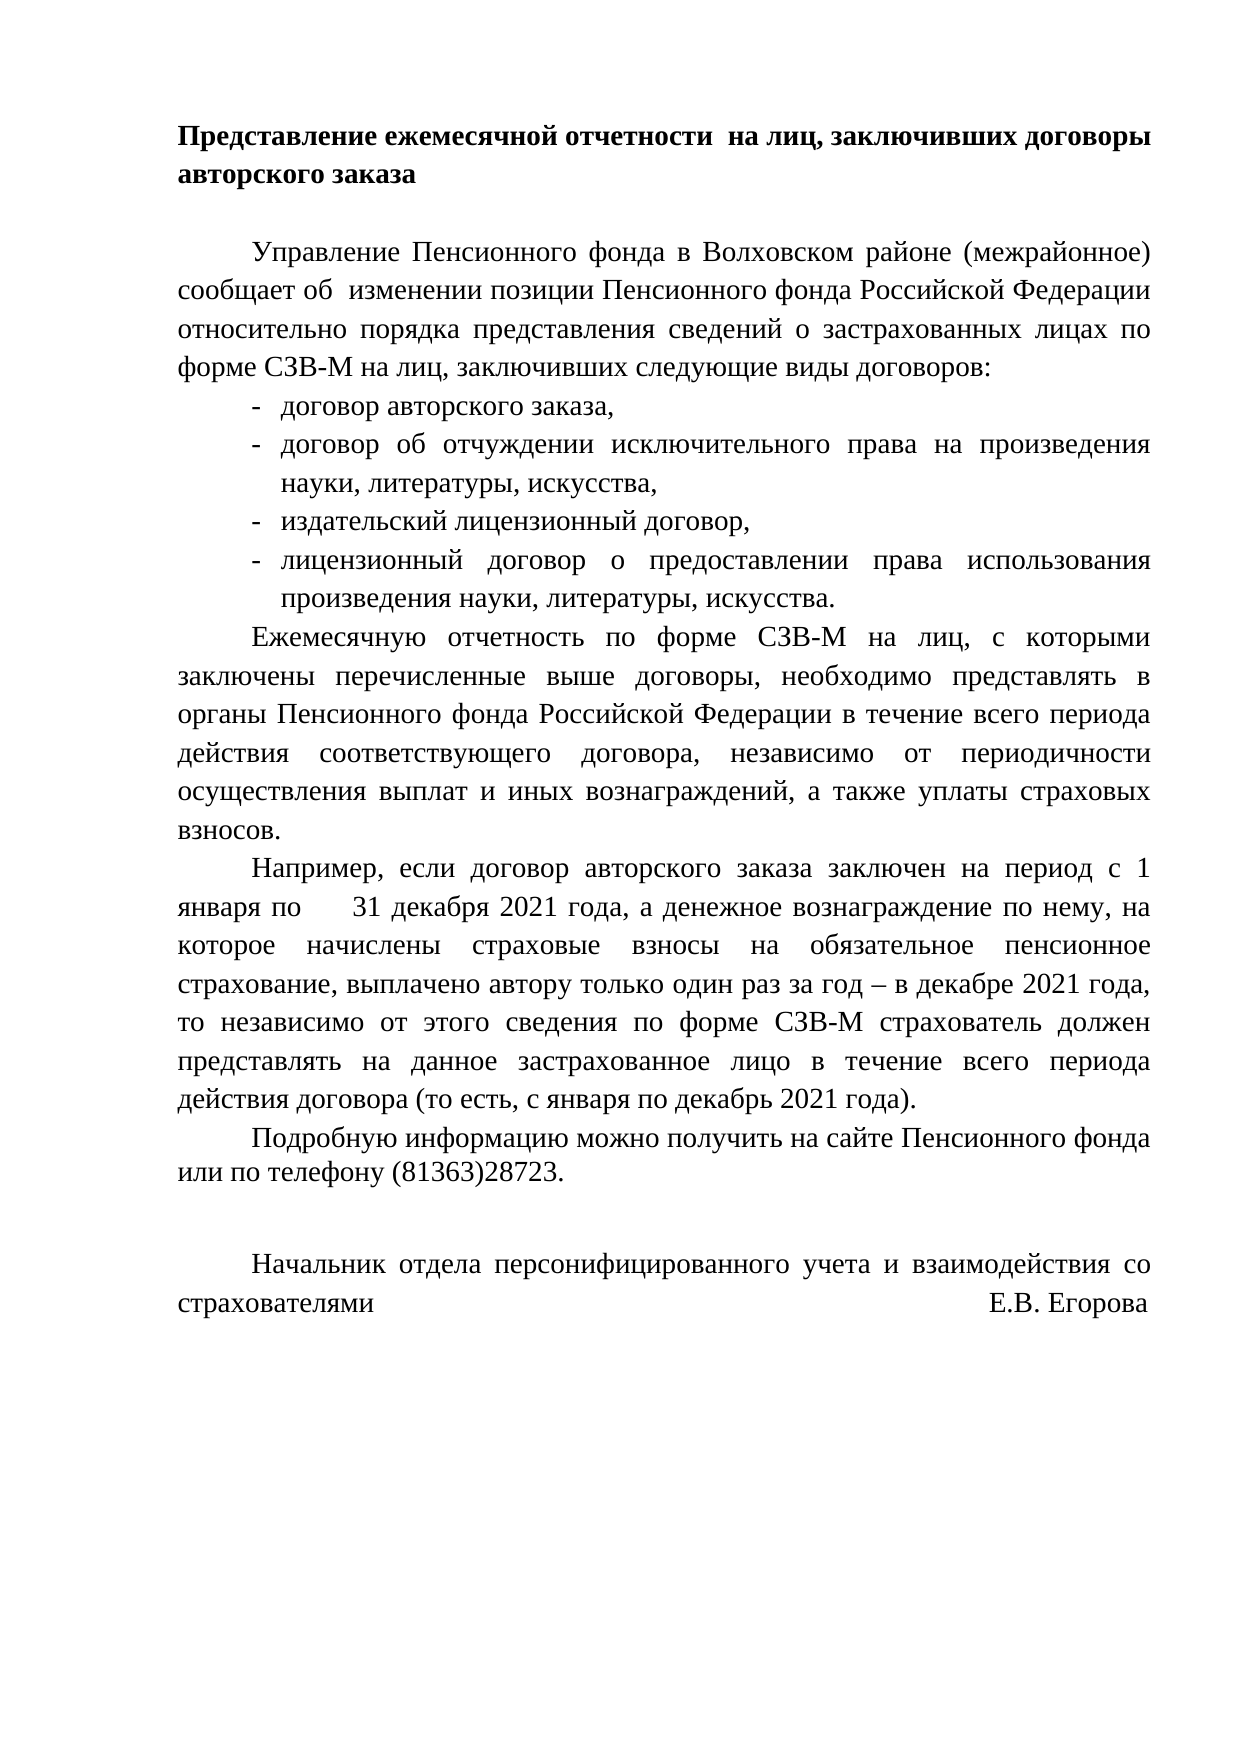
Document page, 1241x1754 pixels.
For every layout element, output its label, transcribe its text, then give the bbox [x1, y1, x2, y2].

text Начальник отдела персонифицированного учета и взаимодействия со страхователями Е.В. Егорова [177, 1247, 1152, 1319]
text Подробную информацию можно получить на сайте Пенсионного фонда или по телефону (81363)28723. [177, 1120, 1152, 1187]
list договор авторского заказа, [251, 388, 1152, 421]
list договор об отчуждении исключительного права на произведения науки, литературы, искусства, [251, 426, 1152, 498]
text Например, если договор авторского заказа заключен на период с 1 января по 31 декабря 2021 года, а денежное вознаграждение по нему, на которое начислены страховые взносы на обязательное пенсионное страхование, выплачено автору только один раз за год – в декабре 2021 года, то независимо от этого сведения по форме СЗВ-М страхователь должен представлять на данное застрахованное лицо в течение всего периода действия договора (то есть, с января по декабрь 2021 года). [177, 850, 1152, 1115]
list издательский лицензионный договор, [251, 503, 1152, 537]
text Представление ежемесячной отчетности на лиц, заключивших договоры авторского заказа [177, 118, 1152, 190]
text Ежемесячную отчетность по форме СЗВ-М на лиц, с которыми заключены перечисленные выше договоры, необходимо представлять в органы Пенсионного фонда Российской Федерации в течение всего периода действия соответствующего договора, независимо от периодичности осуществления выплат и иных вознаграждений, а также уплаты страховых взносов. [177, 619, 1152, 845]
text Управление Пенсионного фонда в Волховском районе (межрайонное) сообщает об изменении позиции Пенсионного фонда Российской Федерации относительно порядка представления сведений о застрахованных лицах по форме СЗВ-М на лиц, заключивших следующие виды договоров: [177, 234, 1152, 383]
list лицензионный договор о предоставлении права использования произведения науки, литературы, искусства. [251, 542, 1152, 614]
